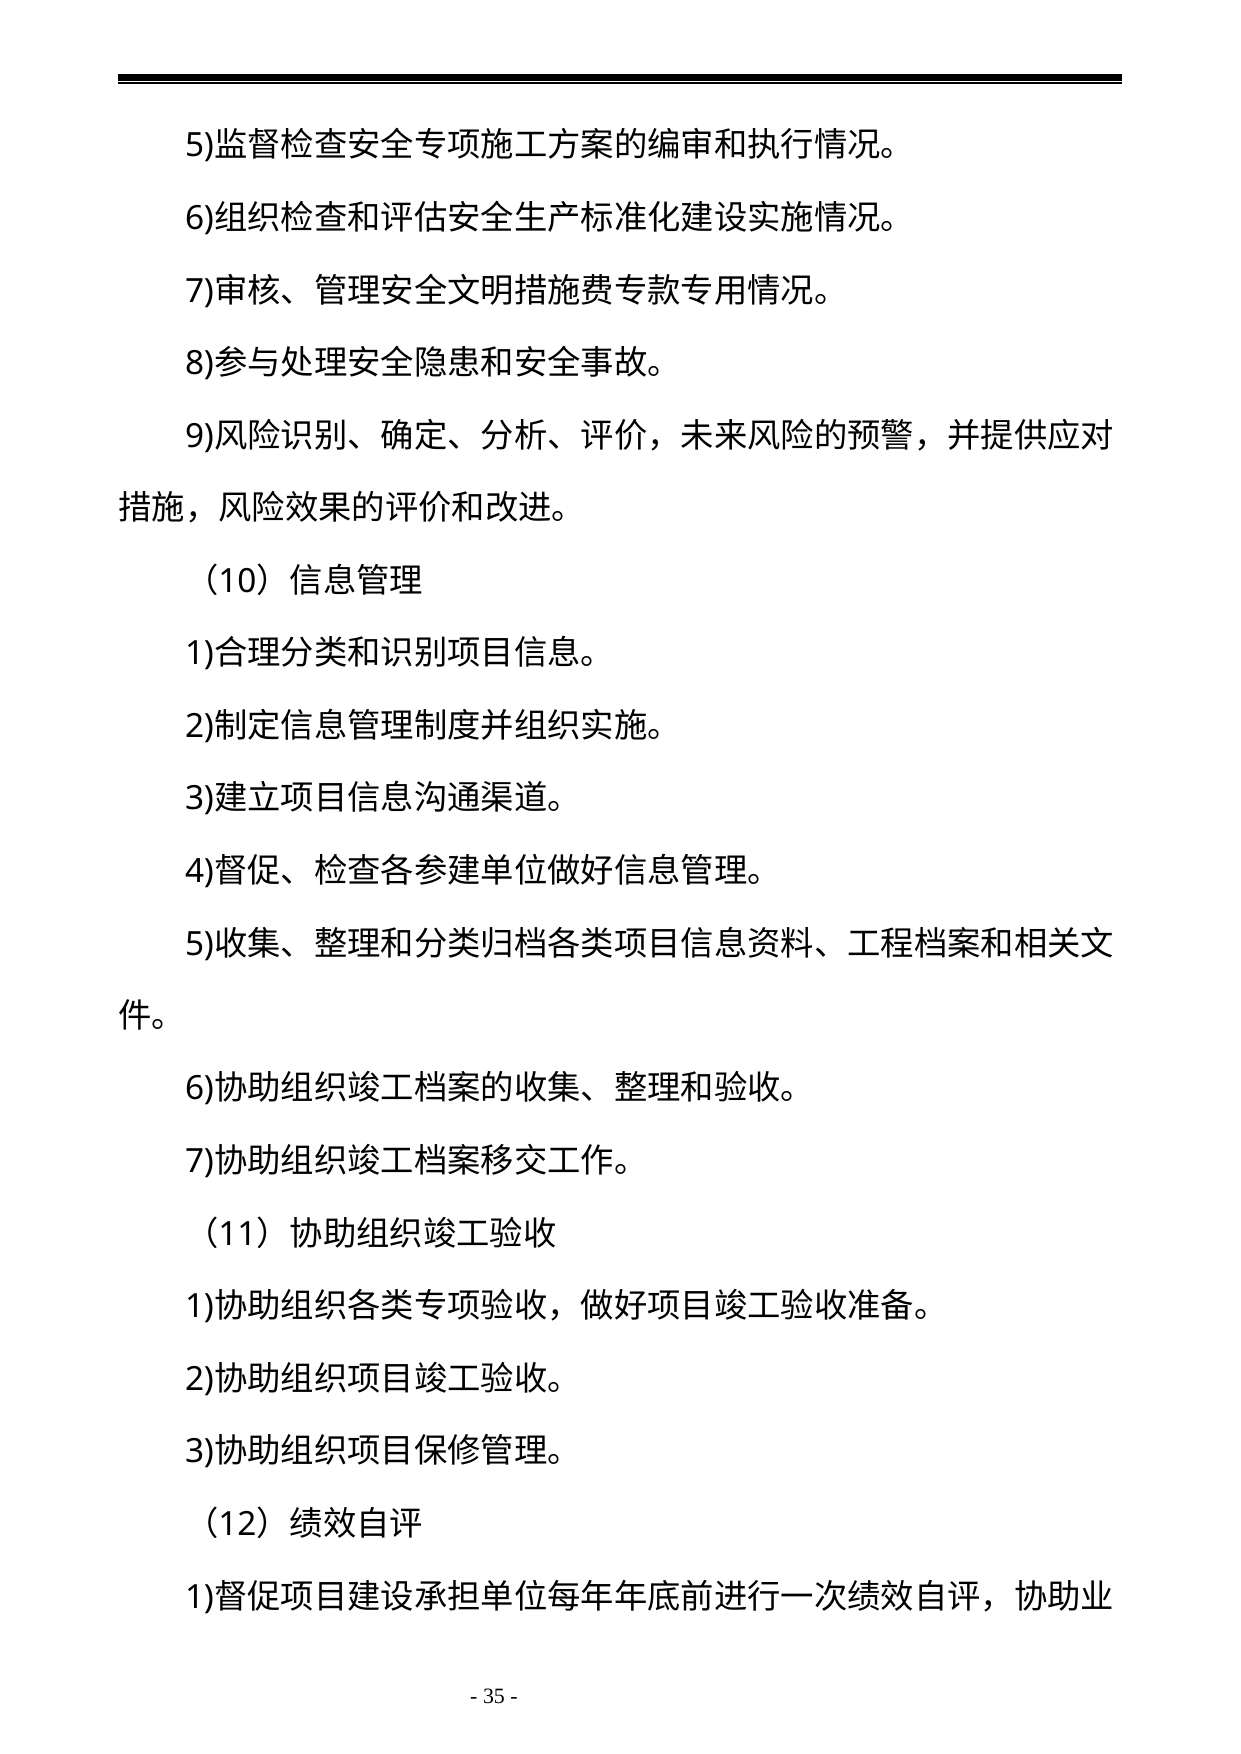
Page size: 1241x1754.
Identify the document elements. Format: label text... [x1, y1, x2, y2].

list （10）信息管理 [118, 553, 1122, 602]
list 2)制定信息管理制度并组织实施。 [118, 698, 1122, 747]
list 3)协助组织项目保修管理。 [118, 1424, 1122, 1473]
list 7)协助组织竣工档案移交工作。 [118, 1134, 1122, 1182]
list 1)合理分类和识别项目信息。 [118, 626, 1122, 674]
list 5)监督检查安全专项施工方案的编审和执行情况。 [118, 118, 1122, 167]
list 8)参与处理安全隐患和安全事故。 [118, 336, 1122, 384]
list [118, 1569, 1122, 1618]
list （11）协助组织竣工验收 [118, 1206, 1122, 1255]
list 7)审核、管理安全文明措施费专款专用情况。 [118, 263, 1122, 312]
list 1)协助组织各类专项验收，做好项目竣工验收准备。 [118, 1279, 1122, 1327]
list 9)风险识别、确定、分析、评价，未来风险的预警，并提供应对措施，风险效果的评价和改进。 [118, 408, 1122, 529]
list （12）绩效自评 [118, 1497, 1122, 1545]
list 2)协助组织项目竣工验收。 [118, 1352, 1122, 1400]
list 6)协助组织竣工档案的收集、整理和验收。 [118, 1061, 1122, 1109]
list 6)组织检查和评估安全生产标准化建设实施情况。 [118, 191, 1122, 239]
list 4)督促、检查各参建单位做好信息管理。 [118, 844, 1122, 892]
list 3)建立项目信息沟通渠道。 [118, 771, 1122, 819]
list 5)收集、整理和分类归档各类项目信息资料、工程档案和相关文件。 [118, 916, 1122, 1037]
